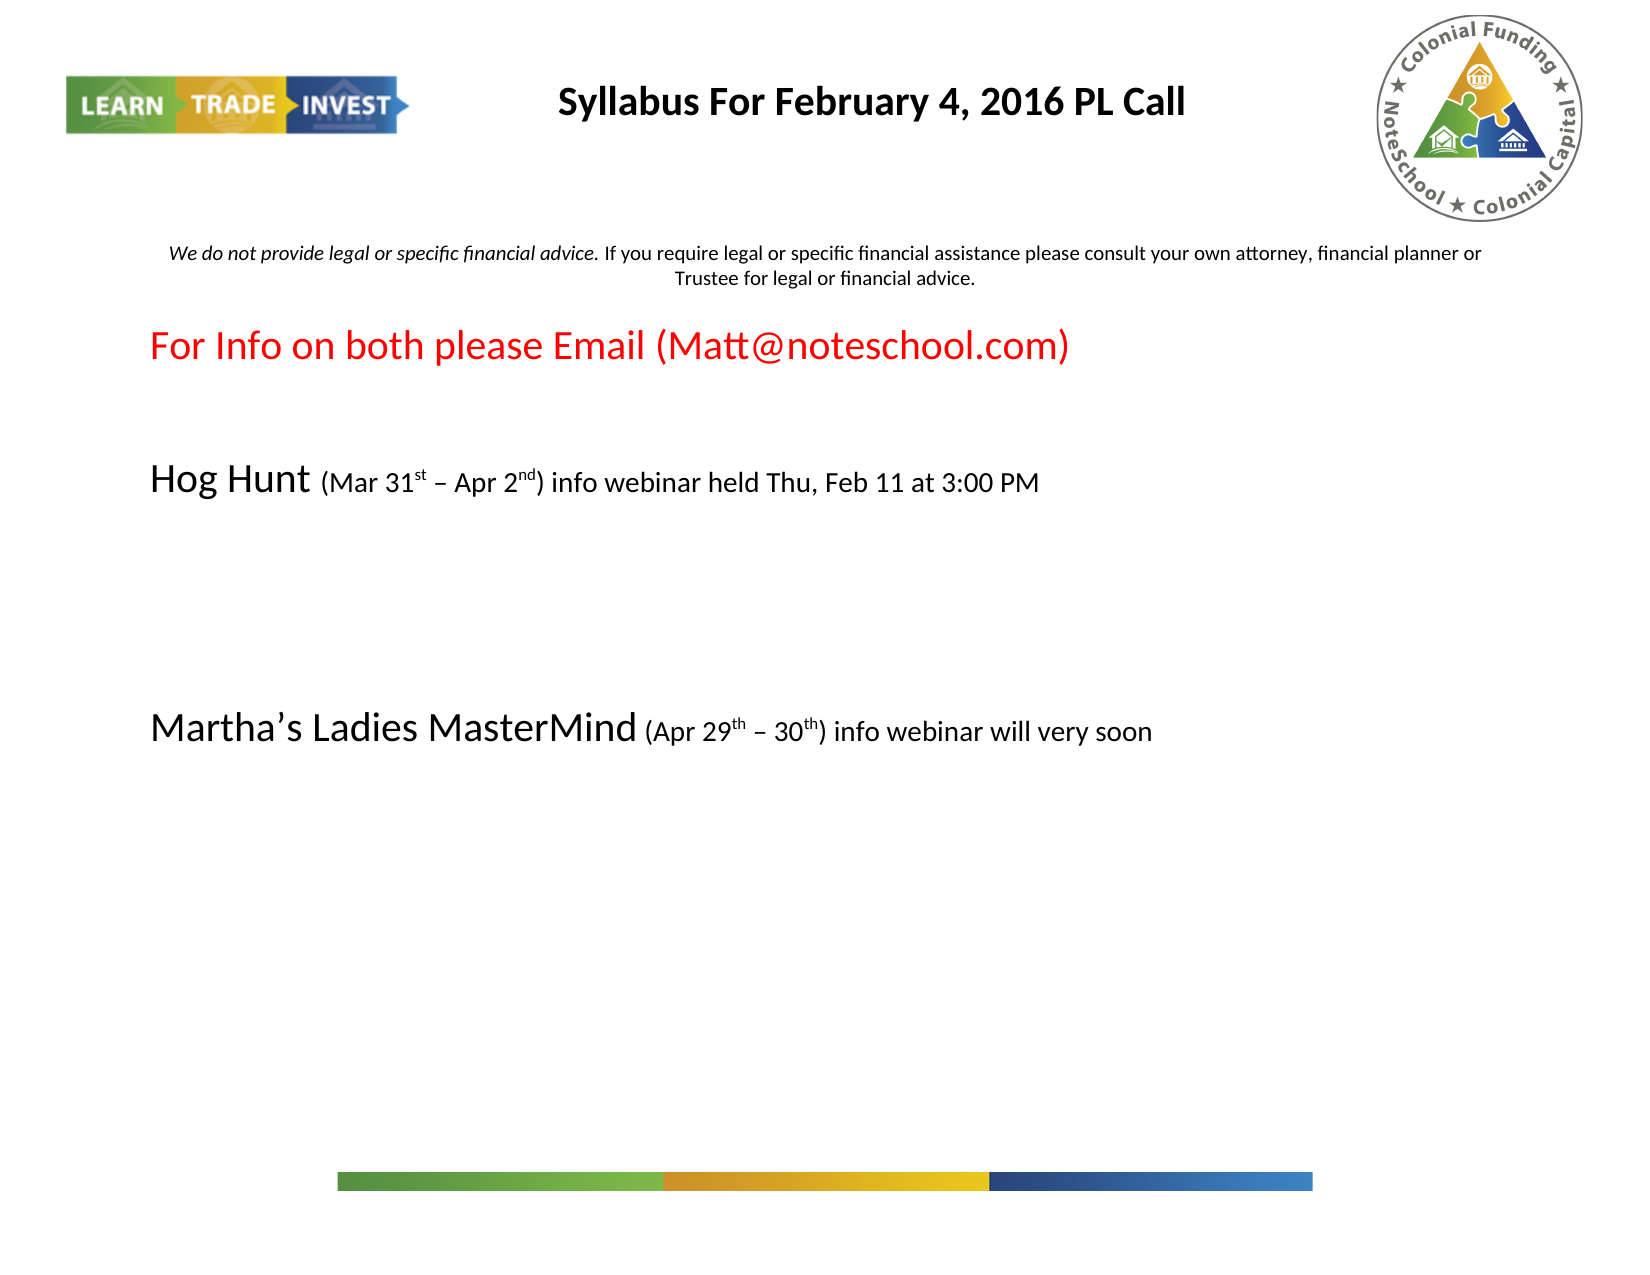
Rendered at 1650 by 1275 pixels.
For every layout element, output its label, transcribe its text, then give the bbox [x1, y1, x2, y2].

picture [337, 1172, 1313, 1191]
picture [1376, 15, 1583, 222]
text Hog Hunt (Mar 31st – Apr 2nd) info webinar held Thu, Feb 11 at 3:00 PM [150, 452, 1500, 503]
text For Info on both please Email (Matt@noteschool.com) [150, 319, 1500, 370]
text Martha’s Ladies MasterMind (Apr 29th – 30th) info webinar will very soon [150, 701, 1500, 752]
picture [42, 47, 434, 159]
